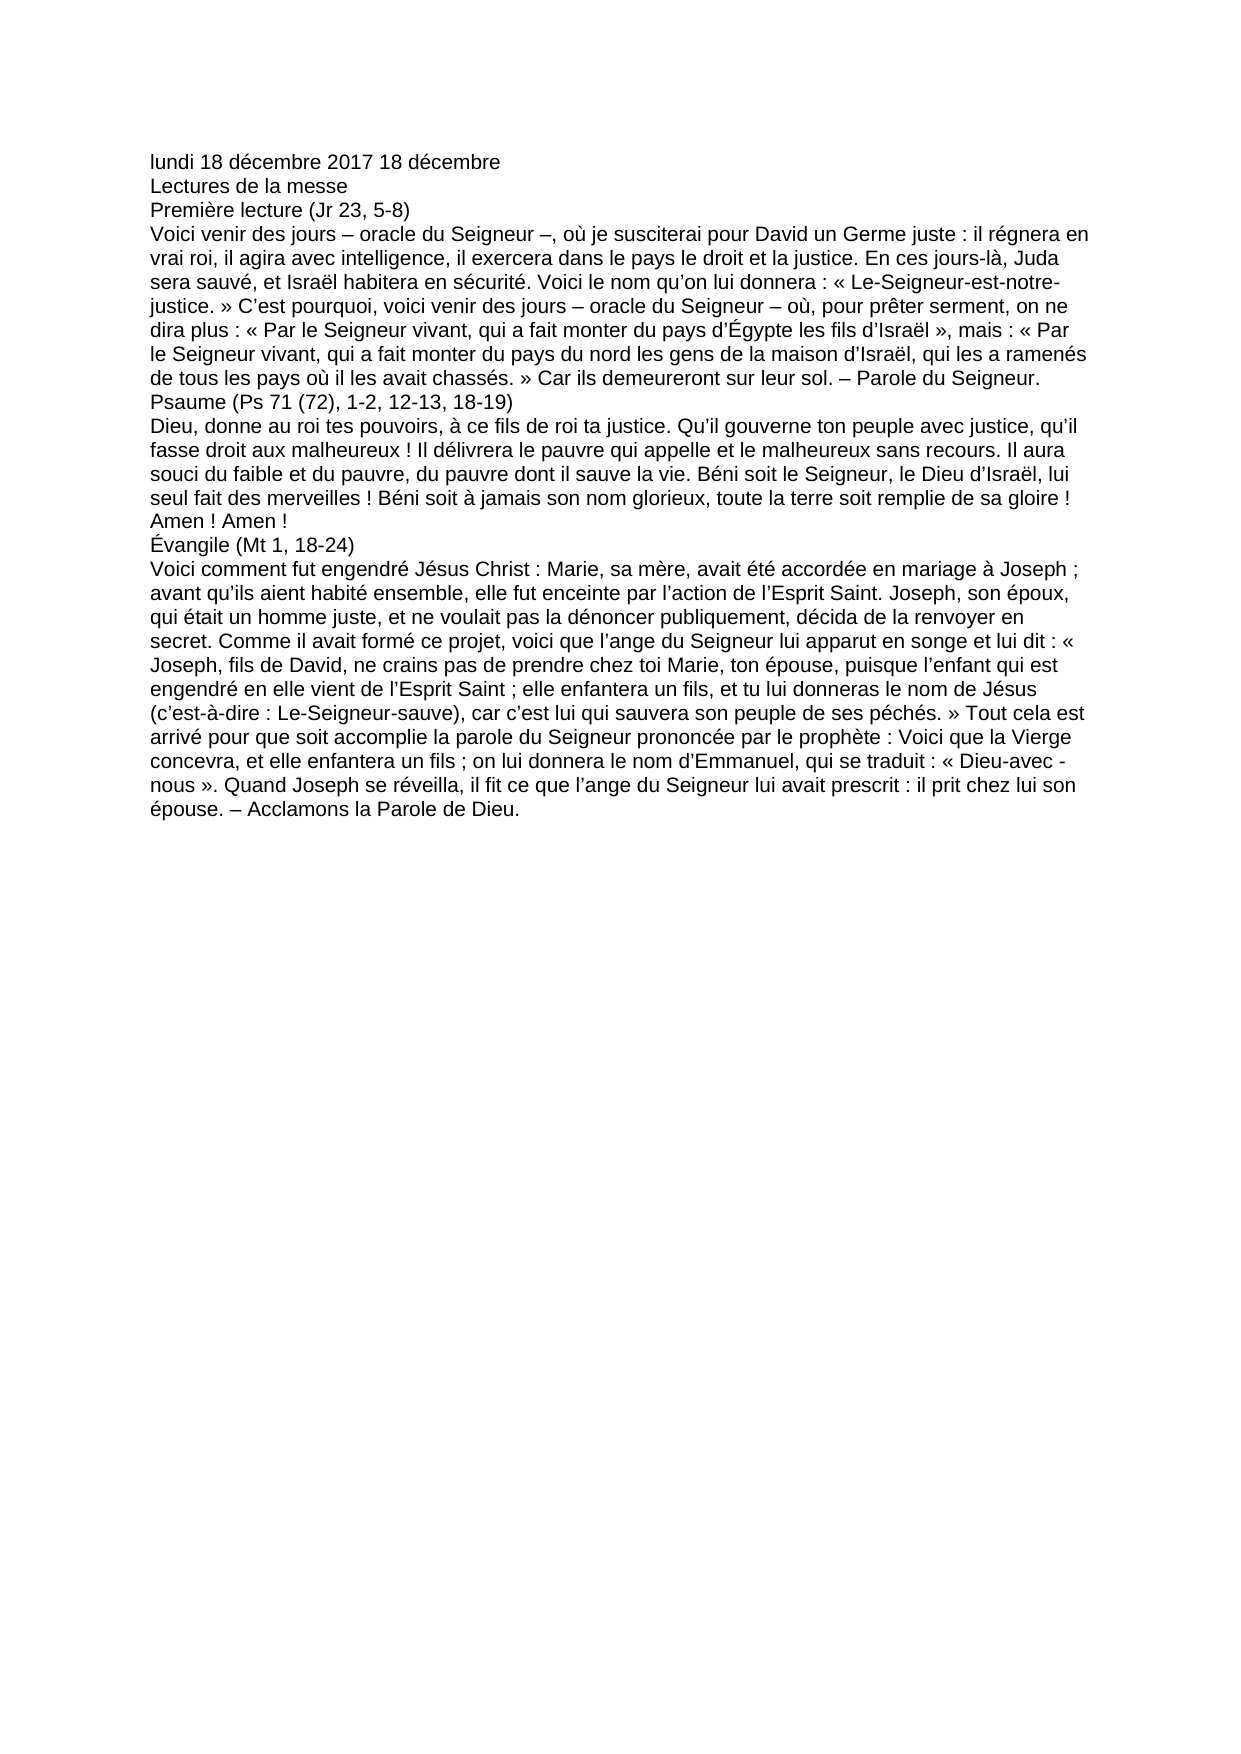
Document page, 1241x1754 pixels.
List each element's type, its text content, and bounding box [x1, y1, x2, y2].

text Voici comment fut engendré Jésus Christ : Marie, sa mère, avait été accordée en mariage à Joseph ; avant qu’ils aient habité ensemble, elle fut enceinte par l’action de l’Esprit Saint. Joseph, son époux, qui était un homme juste, et ne voulait pas la dénoncer publiquement, décida de la renvoyer en secret. Comme il avait formé ce projet, voici que l’ange du Seigneur lui apparut en songe et lui dit : « Joseph, fils de David, ne crains pas de prendre chez toi Marie, ton épouse, puisque l’enfant qui est engendré en elle vient de l’Esprit Saint ; elle enfantera un fils, et tu lui donneras le nom de Jésus (c’est-à-dire : Le-Seigneur-sauve), car c’est lui qui sauvera son peuple de ses péchés. » Tout cela est arrivé pour que soit accomplie la parole du Seigneur prononcée par le prophète : Voici que la Vierge concevra, et elle enfantera un fils ; on lui donnera le nom d’Emmanuel, qui se traduit : « Dieu-avec -nous ». Quand Joseph se réveilla, il fit ce que l’ange du Seigneur lui avait prescrit : il prit chez lui son épouse. – Acclamons la Parole de Dieu. [150, 557, 1090, 821]
text Dieu, donne au roi tes pouvoirs, à ce fils de roi ta justice. Qu’il gouverne ton peuple avec justice, qu’il fasse droit aux malheureux ! Il délivrera le pauvre qui appelle et le malheureux sans recours. Il aura souci du faible et du pauvre, du pauvre dont il sauve la vie. Béni soit le Seigneur, le Dieu d’Israël, lui seul fait des merveilles ! Béni soit à jamais son nom glorieux, toute la terre soit remplie de sa gloire ! Amen ! Amen ! [150, 413, 1090, 533]
text Voici venir des jours – oracle du Seigneur –, où je susciterai pour David un Germe juste : il régnera en vrai roi, il agira avec intelligence, il exercera dans le pays le droit et la justice. En ces jours-là, Juda sera sauvé, et Israël habitera en sécurité. Voici le nom qu’on lui donnera : « Le-Seigneur-est-notre-justice. » C’est pourquoi, voici venir des jours – oracle du Seigneur – où, pour prêter serment, on ne dira plus : « Par le Seigneur vivant, qui a fait monter du pays d’Égypte les fils d’Israël », mais : « Par le Seigneur vivant, qui a fait monter du pays du nord les gens de la maison d’Israël, qui les a ramenés de tous les pays où il les avait chassés. » Car ils demeureront sur leur sol. – Parole du Seigneur. [150, 222, 1090, 389]
